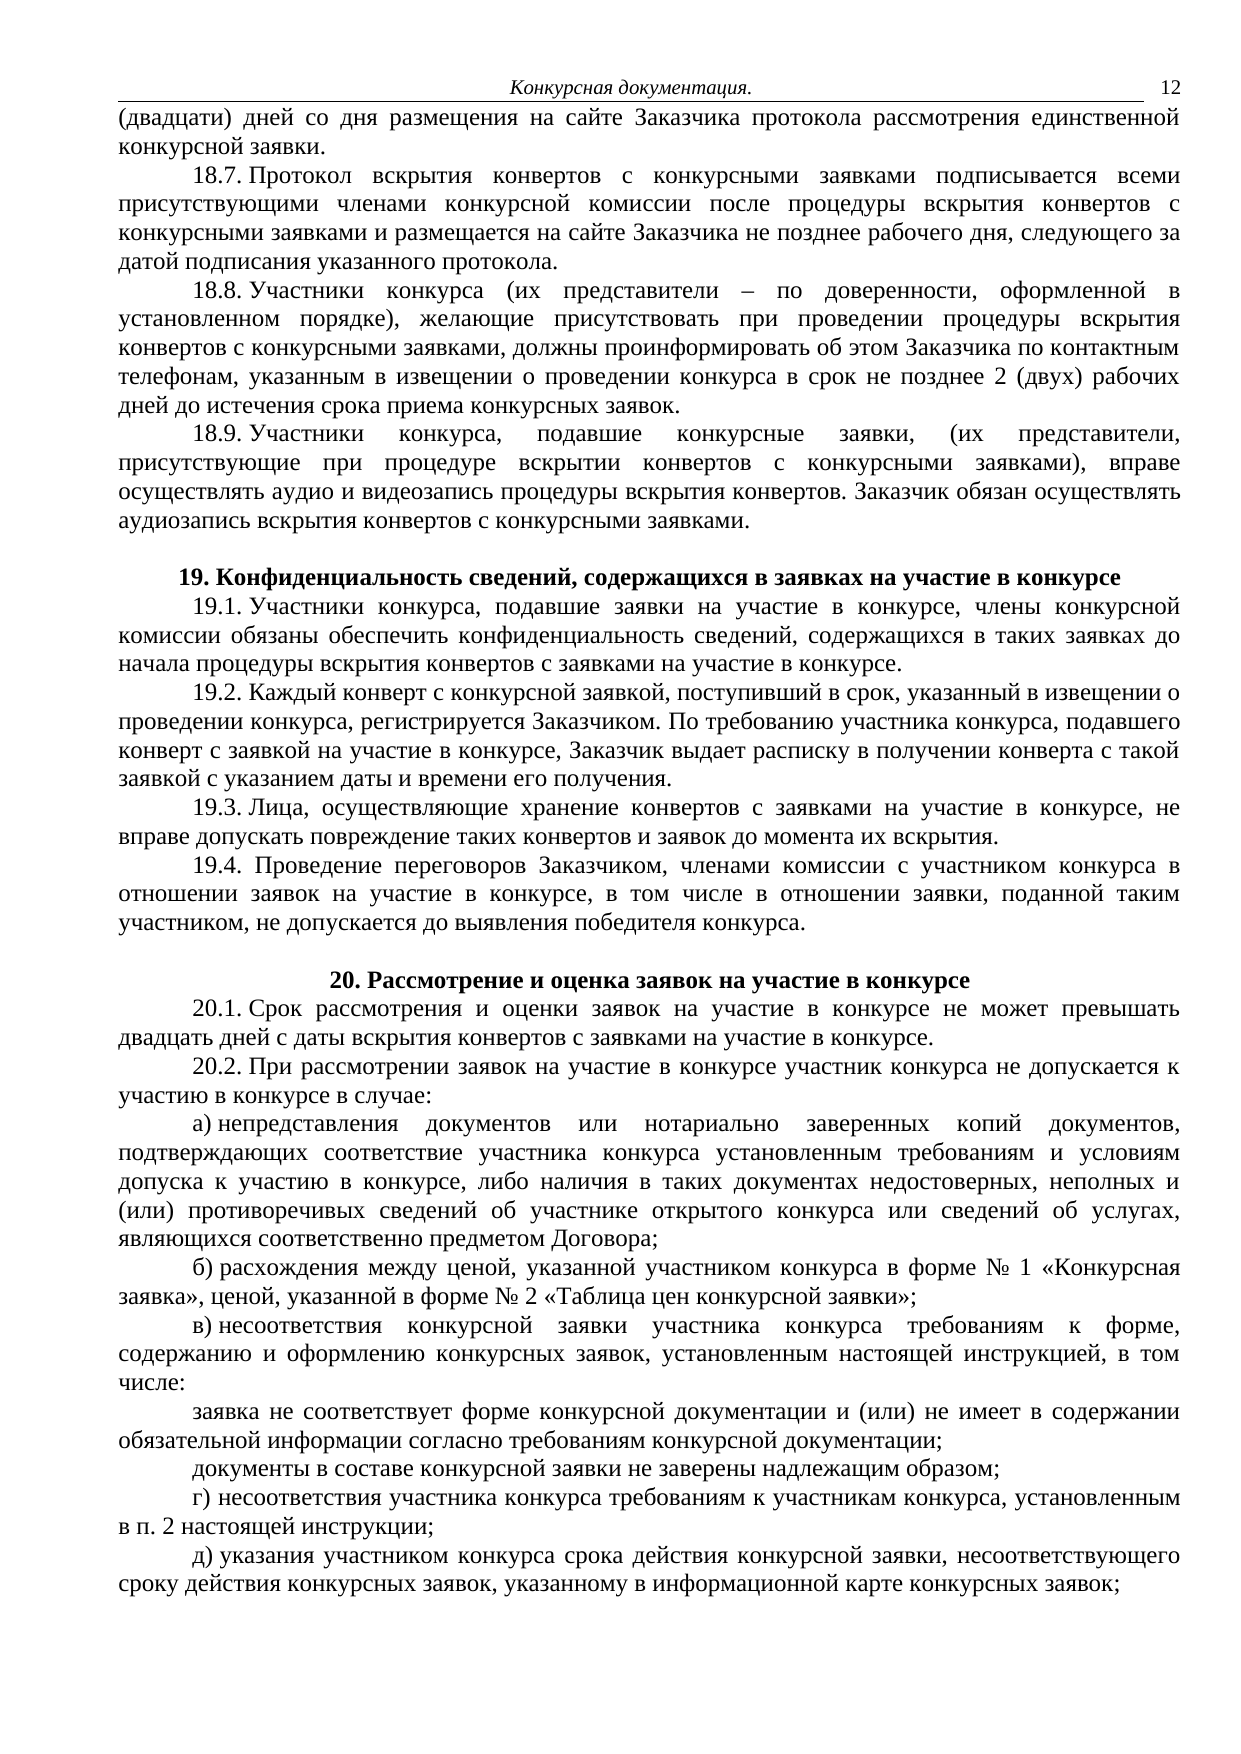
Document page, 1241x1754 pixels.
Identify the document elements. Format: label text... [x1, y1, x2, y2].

text 18.7. Протокол вскрытия конвертов с конкурсными заявками подписывается всеми присутствующими членами конкурсной комиссии после процедуры вскрытия конвертов с конкурсными заявками и размещается на сайте Заказчика не позднее рабочего дня, следующего за датой подписания указанного протокола. [118, 160, 1181, 275]
text в) несоответствия конкурсной заявки участника конкурса требованиям к форме, содержанию и оформлению конкурсных заявок, установленным настоящей инструкцией, в том числе: [118, 1310, 1181, 1396]
text заявка не соответствует форме конкурсной документации и (или) не имеет в содержании обязательной информации согласно требованиям конкурсной документации; [118, 1396, 1181, 1453]
text 19.2. Каждый конверт с конкурсной заявкой, поступивший в срок, указанный в извещении о проведении конкурса, регистрируется Заказчиком. По требованию участника конкурса, подавшего конверт с заявкой на участие в конкурсе, Заказчик выдает расписку в получении конверта с такой заявкой с указанием даты и времени его получения. [118, 677, 1181, 792]
text д) указания участником конкурса срока действия конкурсной заявки, несоответствующего сроку действия конкурсных заявок, указанному в информационной карте конкурсных заявок; [118, 1540, 1181, 1597]
text 20.2. При рассмотрении заявок на участие в конкурсе участник конкурса не допускается к участию в конкурсе в случае: [118, 1051, 1181, 1108]
text б) расхождения между ценой, указанной участником конкурса в форме № 1 «Конкурсная заявка», ценой, указанной в форме № 2 «Таблица цен конкурсной заявки»; [118, 1252, 1181, 1310]
text 19.3. Лица, осуществляющие хранение конвертов с заявками на участие в конкурсе, не вправе допускать повреждение таких конвертов и заявок до момента их вскрытия. [118, 792, 1181, 850]
text 18.9. Участники конкурса, подавшие конкурсные заявки, (их представители, присутствующие при процедуре вскрытии конвертов с конкурсными заявками), вправе осуществлять аудио и видеозапись процедуры вскрытия конвертов. Заказчик обязан осуществлять аудиозапись вскрытия конвертов с конкурсными заявками. [118, 418, 1181, 533]
text г) несоответствия участника конкурса требованиям к участникам конкурса, установленным в п. 2 настоящей инструкции; [118, 1482, 1181, 1540]
text 18.8. Участники конкурса (их представители – по доверенности, оформленной в установленном порядке), желающие присутствовать при проведении процедуры вскрытия конвертов с конкурсными заявками, должны проинформировать об этом Заказчика по контактным телефонам, указанным в извещении о проведении конкурса в срок не позднее 2 (двух) рабочих дней до истечения срока приема конкурсных заявок. [118, 275, 1181, 418]
text 20. Рассмотрение и оценка заявок на участие в конкурсе [118, 965, 1181, 993]
text а) непредставления документов или нотариально заверенных копий документов, подтверждающих соответствие участника конкурса установленным требованиям и условиям допуска к участию в конкурсе, либо наличия в таких документах недостоверных, неполных и (или) противоречивых сведений об участнике открытого конкурса или сведений об услугах, являющихся соответственно предметом Договора; [118, 1108, 1181, 1252]
text документы в составе конкурсной заявки не заверены надлежащим образом; [118, 1453, 1181, 1482]
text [118, 102, 1181, 160]
text 20.1. Срок рассмотрения и оценки заявок на участие в конкурсе не может превышать двадцать дней с даты вскрытия конвертов с заявками на участие в конкурсе. [118, 993, 1181, 1051]
text 19.4. Проведение переговоров Заказчиком, членами комиссии с участником конкурса в отношении заявок на участие в конкурсе, в том числе в отношении заявки, поданной таким участником, не допускается до выявления победителя конкурса. [118, 850, 1181, 936]
text 19.1. Участники конкурса, подавшие заявки на участие в конкурсе, члены конкурсной комиссии обязаны обеспечить конфиденциальность сведений, содержащихся в таких заявках до начала процедуры вскрытия конвертов с заявками на участие в конкурсе. [118, 591, 1181, 677]
text 19. Конфиденциальность сведений, содержащихся в заявках на участие в конкурсе [118, 562, 1181, 591]
